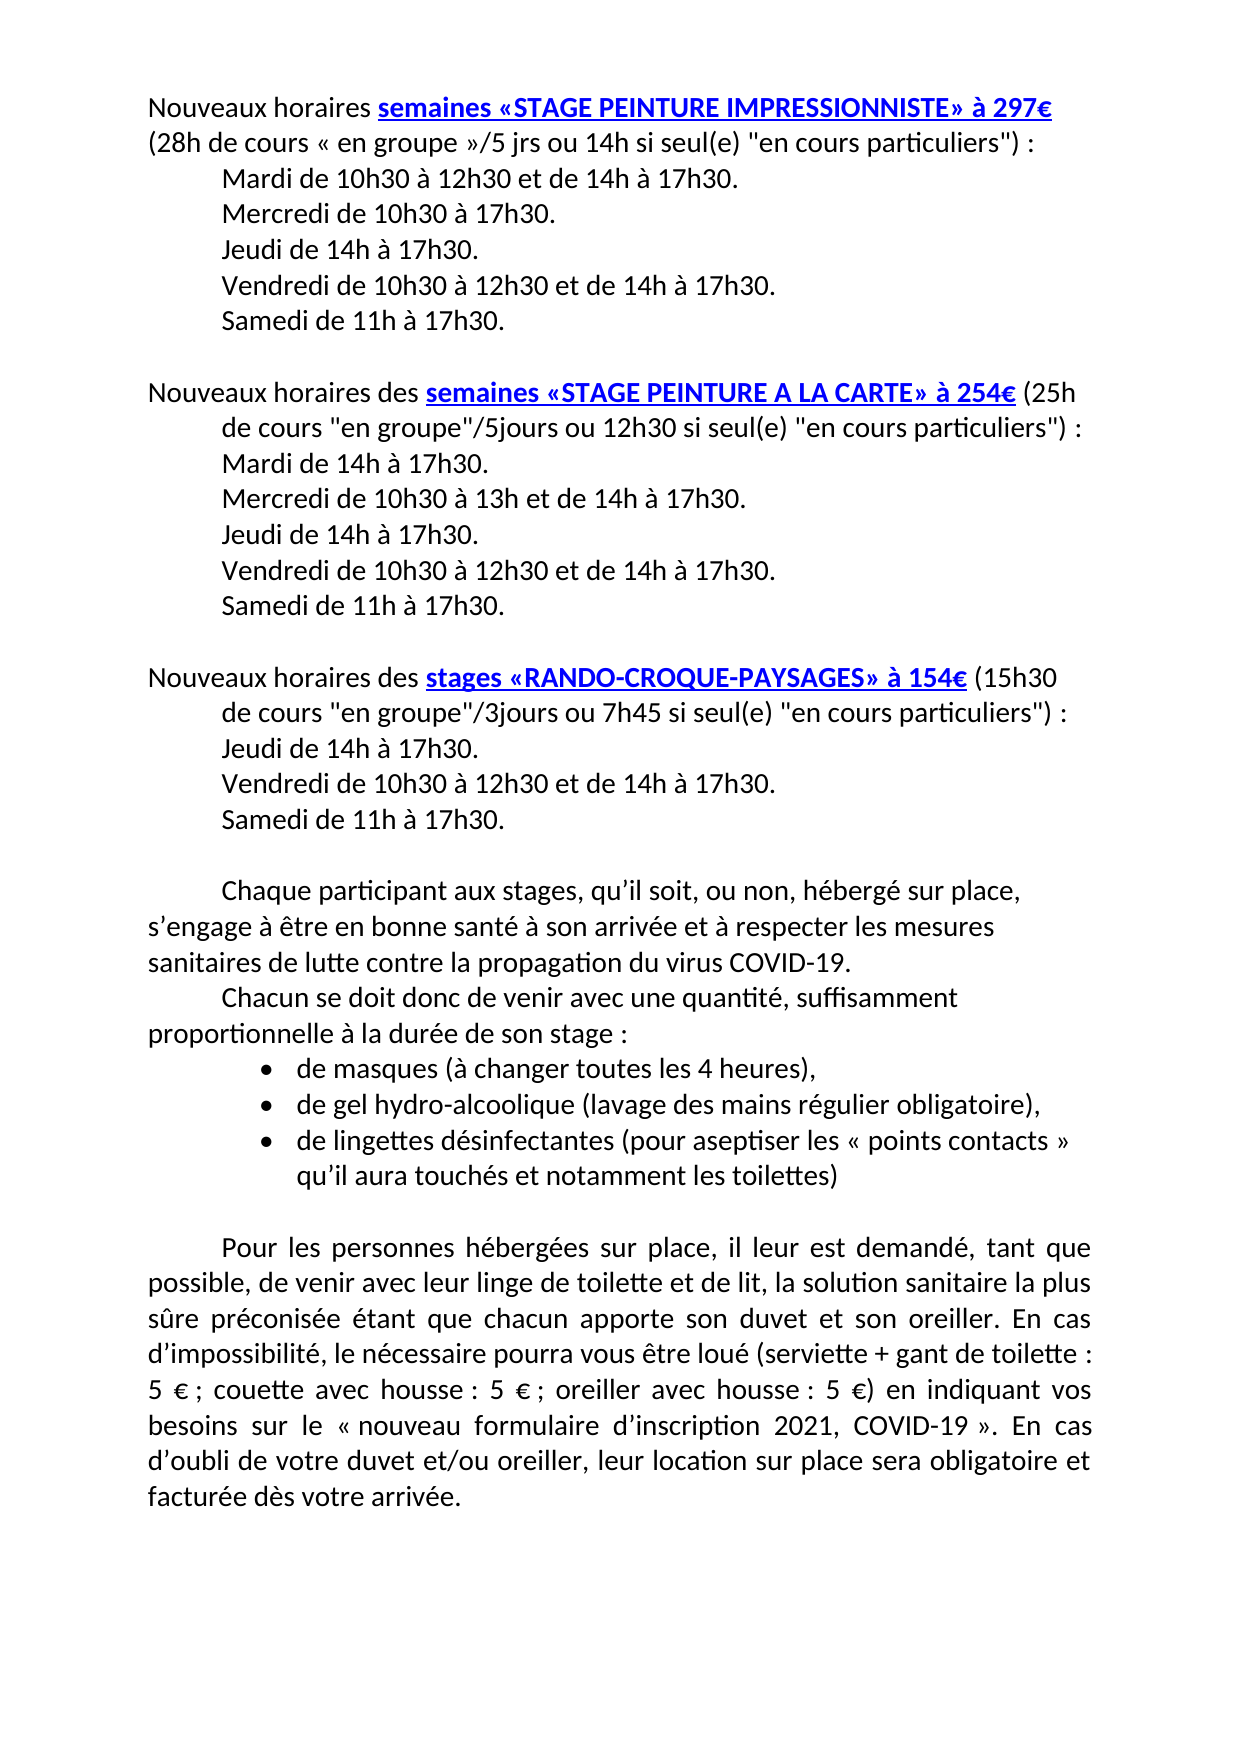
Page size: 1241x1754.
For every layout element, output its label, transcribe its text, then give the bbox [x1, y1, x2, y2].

text Nouveaux horaires des sHYPERLINK "http://cultur-arts-en-vercors.wifeo.com/semaine-stage-peinture.php"emaines HYPERLINK "http://cultur-arts-en-vercors.wifeo.com/semaine-stage-peinture.php"«HYPERLINK "http://cultur-arts-en-vercors.wifeo.com/semaine-stage-peinture.php"STAGE PEINTURE A LA CARTEHYPERLINK "http://cultur-arts-en-vercors.wifeo.com/semaine-stage-peinture.php"»HYPERLINK "http://cultur-arts-en-vercors.wifeo.com/semaine-stage-peinture.php" à 254€ (25h de cours "en groupe"/5jours ou 12h30 si seul(e) "en cours particuliers") : [148, 374, 1093, 445]
text Nouveaux horaires des sHYPERLINK "http://cultur-arts-en-vercors.wifeo.com/stage-rando-croque-paysages-a-154-3-jours.php"tageHYPERLINK "http://cultur-arts-en-vercors.wifeo.com/stage-rando-croque-paysages-a-154-3-jours.php"sHYPERLINK "http://cultur-arts-en-vercors.wifeo.com/stage-rando-croque-paysages-a-154-3-jours.php" HYPERLINK "http://cultur-arts-en-vercors.wifeo.com/stage-rando-croque-paysages-a-154-3-jours.php"«HYPERLINK "http://cultur-arts-en-vercors.wifeo.com/stage-rando-croque-paysages-a-154-3-jours.php"RANDO-CROQUE-PAYSAGESHYPERLINK "http://cultur-arts-en-vercors.wifeo.com/stage-rando-croque-paysages-a-154-3-jours.php"»HYPERLINK "http://cultur-arts-en-vercors.wifeo.com/stage-rando-croque-paysages-a-154-3-jours.php" à 154€ (15h30 de cours "en groupe"/3jours ou 7h45 si seul(e) "en cours particuliers") : [148, 659, 1093, 730]
text Vendredi de 10h30 à 12h30 et de 14h à 17h30. [148, 552, 1093, 587]
text Mercredi de 10h30 à 13h et de 14h à 17h30. [148, 481, 1093, 516]
text Mercredi de 10h30 à 17h30. [148, 196, 1093, 231]
text Samedi de 11h à 17h30. [148, 302, 1093, 338]
text Vendredi de 10h30 à 12h30 et de 14h à 17h30. [148, 766, 1093, 801]
list de lingettes désinfectantes (pour aseptiser les « points contacts » qu’il aura touchés et notamment les toilettes) [259, 1122, 1093, 1193]
text Jeudi de 14h à 17h30. [148, 516, 1093, 552]
text Chaque participant aux stages, qu’il soit, ou non, hébergé sur place, s’engage à être en bonne santé à son arrivée et à respecter les mesures sanitaires de lutte contre la propagation du virus COVID-19. [148, 872, 1093, 979]
text Nouveaux horaires sHYPERLINK "http://cultur-arts-en-vercors.wifeo.com/stages-semaine-peinture-impressionniste.php"emaineHYPERLINK "http://cultur-arts-en-vercors.wifeo.com/stages-semaine-peinture-impressionniste.php"sHYPERLINK "http://cultur-arts-en-vercors.wifeo.com/stages-semaine-peinture-impressionniste.php" HYPERLINK "http://cultur-arts-en-vercors.wifeo.com/stages-semaine-peinture-impressionniste.php"«HYPERLINK "http://cultur-arts-en-vercors.wifeo.com/stages-semaine-peinture-impressionniste.php"STAGE PEINTURE IMPRESSIONNISTEHYPERLINK "http://cultur-arts-en-vercors.wifeo.com/stages-semaine-peinture-impressionniste.php"»HYPERLINK "http://cultur-arts-en-vercors.wifeo.com/stages-semaine-peinture-impressionniste.php" à 297€ (28h de cours « en groupe »/5 jrs ou 14h si seul(e) "en cours particuliers") : [148, 89, 1093, 160]
text Samedi de 11h à 17h30. [148, 587, 1093, 623]
list de masques (à changer toutes les 4 heures), [259, 1051, 1093, 1086]
text Chacun se doit donc de venir avec une quantité, suffisamment proportionnelle à la durée de son stage : [148, 979, 1093, 1051]
text Samedi de 11h à 17h30. [148, 801, 1093, 837]
text Jeudi de 14h à 17h30. [148, 231, 1093, 267]
list de gel hydro-alcoolique (lavage des mains régulier obligatoire), [259, 1086, 1093, 1122]
text Jeudi de 14h à 17h30. [148, 730, 1093, 766]
text Pour les personnes hébergées sur place, il leur est demandé, tant que possible, de venir avec leur linge de toilette et de lit, la solution sanitaire la plus sûre préconisée étant que chacun apporte son duvet et son oreiller. En cas d’impossibilité, le nécessaire pourra vous être loué (serviette + gant de toilette : 5 € ; couette avec housse : 5 € ; oreiller avec housse : 5 €) en indiquant vos besoins sur le « nouveau formulaire d’inscription 2021, COVID-19 ». En cas d’oubli de votre duvet et/ou oreiller, leur location sur place sera obligatoire et facturée dès votre arrivée. [148, 1229, 1093, 1514]
text Mardi de 10h30 à 12h30 et de 14h à 17h30. [148, 160, 1093, 196]
text Vendredi de 10h30 à 12h30 et de 14h à 17h30. [148, 267, 1093, 302]
text Mardi de 14h à 17h30. [148, 445, 1093, 481]
